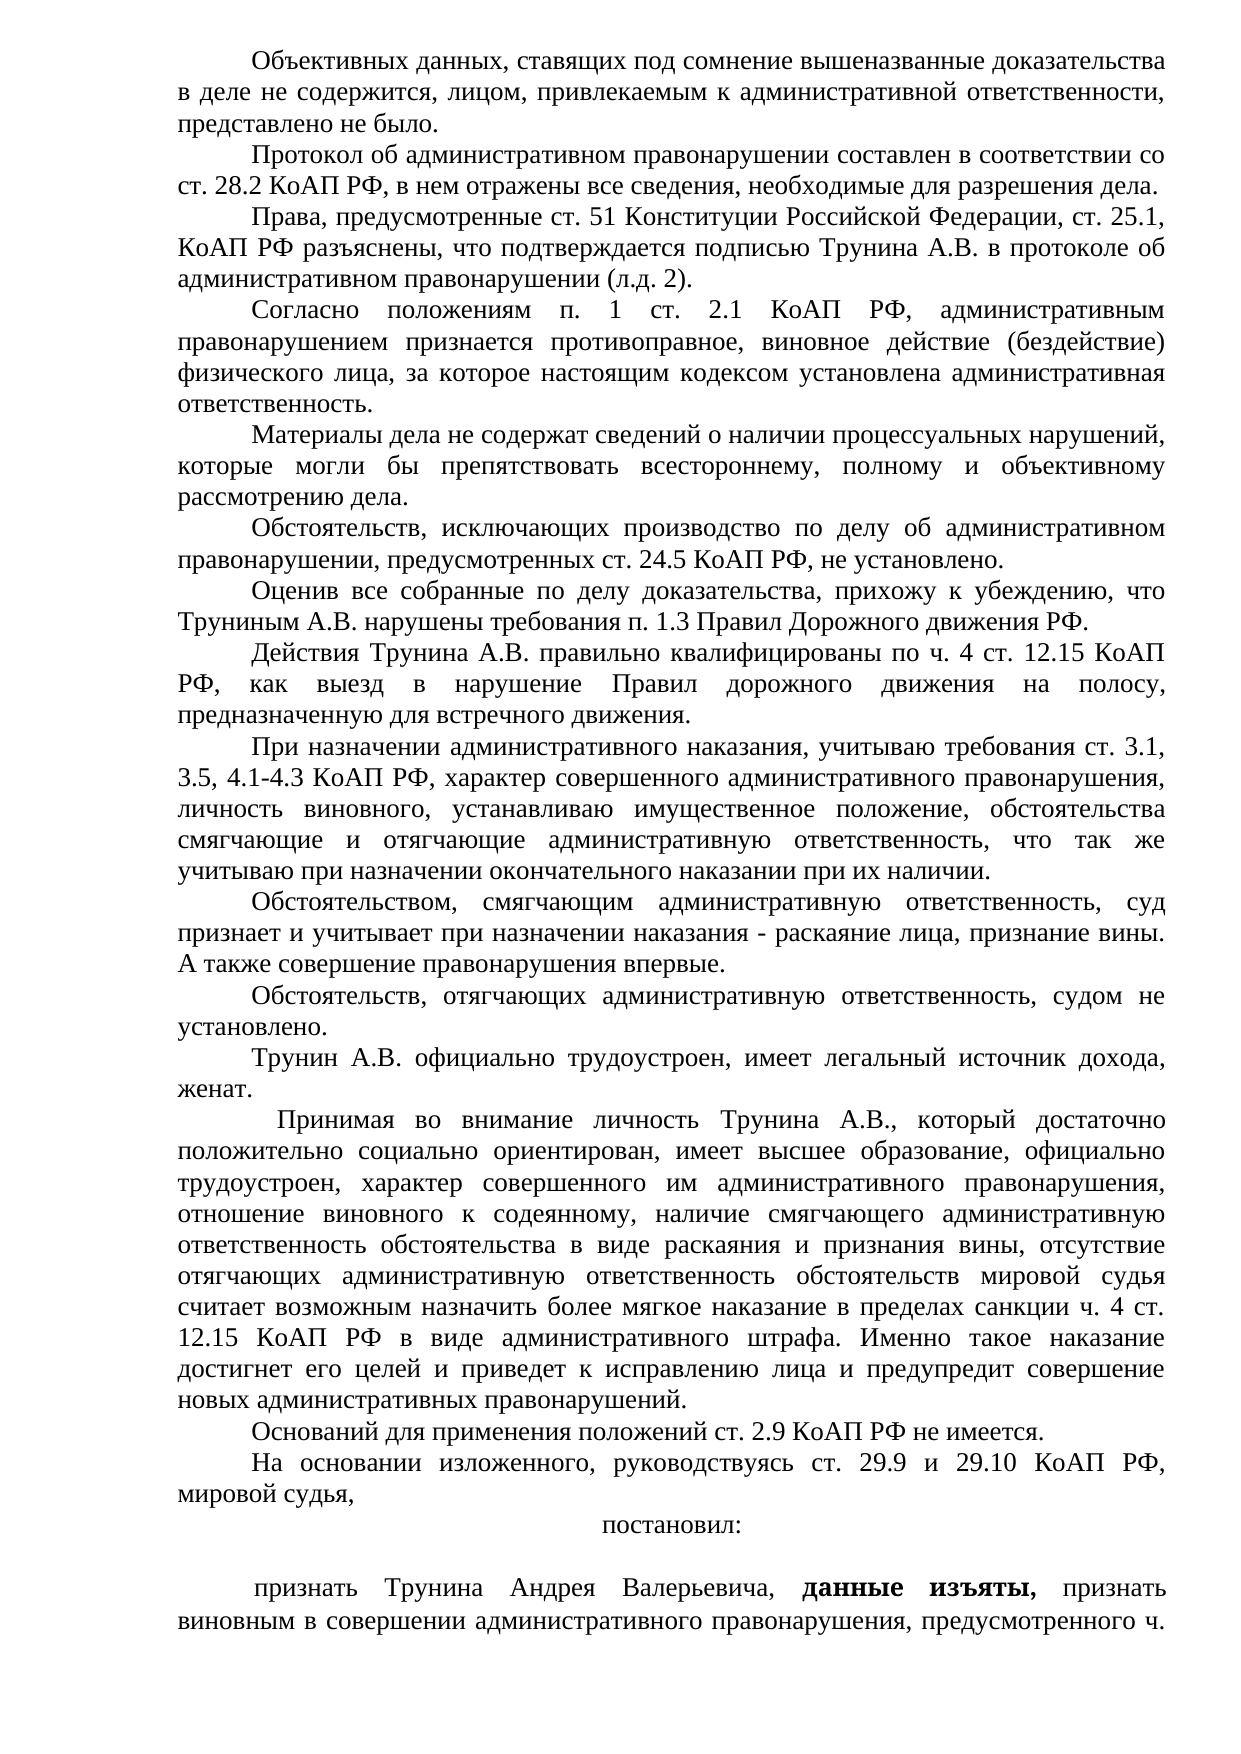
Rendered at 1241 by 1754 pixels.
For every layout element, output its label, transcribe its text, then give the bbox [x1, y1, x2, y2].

text Права, предусмотренные ст. 51 Конституции Российской Федерации, ст. 25.1, КоАП РФ разъяснены, что подтверждается подписью Трунина А.В. в протоколе об административном правонарушении (л.д. 2). [177, 200, 1167, 293]
text Обстоятельством, смягчающим административную ответственность, суд признает и учитывает при назначении наказания - раскаяние лица, признание вины. А также совершение правонарушения впервые. [177, 885, 1167, 979]
text При назначении административного наказания, учитываю требования ст. 3.1, 3.5, 4.1-4.3 КоАП РФ, характер совершенного административного правонарушения, личность виновного, устанавливаю имущественное положение, обстоятельства смягчающие и отягчающие административную ответственность, что так же учитываю при назначении окончательного наказании при их наличии. [177, 729, 1167, 885]
text Оценив все собранные по делу доказательства, прихожу к убеждению, что Труниным А.В. нарушены требования п. 1.3 Правил Дорожного движения РФ. [177, 574, 1167, 636]
text Действия Трунина А.В. правильно квалифицированы по ч. 4 ст. 12.15 КоАП РФ, как выезд в нарушение Правил дорожного движения на полосу, предназначенную для встречного движения. [177, 636, 1167, 729]
text Обстоятельств, исключающих производство по делу об административном правонарушении, предусмотренных ст. 24.5 КоАП РФ, не установлено. [177, 512, 1167, 574]
text На основании изложенного, руководствуясь ст. 29.9 и 29.10 КоАП РФ, мировой судья, [177, 1446, 1167, 1508]
text постановил: [177, 1508, 1167, 1539]
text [177, 1571, 1167, 1635]
text Обстоятельств, отягчающих административную ответственность, судом не установлено. [177, 979, 1167, 1041]
text Согласно положениям п. 1 ст. 2.1 КоАП РФ, административным правонарушением признается противоправное, виновное действие (бездействие) физического лица, за которое настоящим кодексом установлена административная ответственность. [177, 293, 1167, 418]
text Протокол об административном правонарушении составлен в соответствии со ст. 28.2 КоАП РФ, в нем отражены все сведения, необходимые для разрешения дела. [177, 138, 1167, 200]
text Принимая во внимание личность Трунина А.В., который достаточно положительно социально ориентирован, имеет высшее образование, официально трудоустроен, характер совершенного им административного правонарушения, отношение виновного к содеянному, наличие смягчающего административную ответственность обстоятельства в виде раскаяния и признания вины, отсутствие отягчающих административную ответственность обстоятельств мировой судья считает возможным назначить более мягкое наказание в пределах санкции ч. 4 ст. 12.15 КоАП РФ в виде административного штрафа. Именно такое наказание достигнет его целей и приведет к исправлению лица и предупредит совершение новых административных правонарушений. [177, 1103, 1167, 1415]
text Трунин А.В. официально трудоустроен, имеет легальный источник дохода, женат. [177, 1041, 1167, 1103]
text Материалы дела не содержат сведений о наличии процессуальных нарушений, которые могли бы препятствовать всестороннему, полному и объективному рассмотрению дела. [177, 418, 1167, 512]
text Оснований для применения положений ст. 2.9 КоАП РФ не имеется. [177, 1415, 1167, 1446]
text Объективных данных, ставящих под сомнение вышеназванные доказательства в деле не содержится, лицом, привлекаемым к административной ответственности, представлено не было. [177, 44, 1167, 138]
